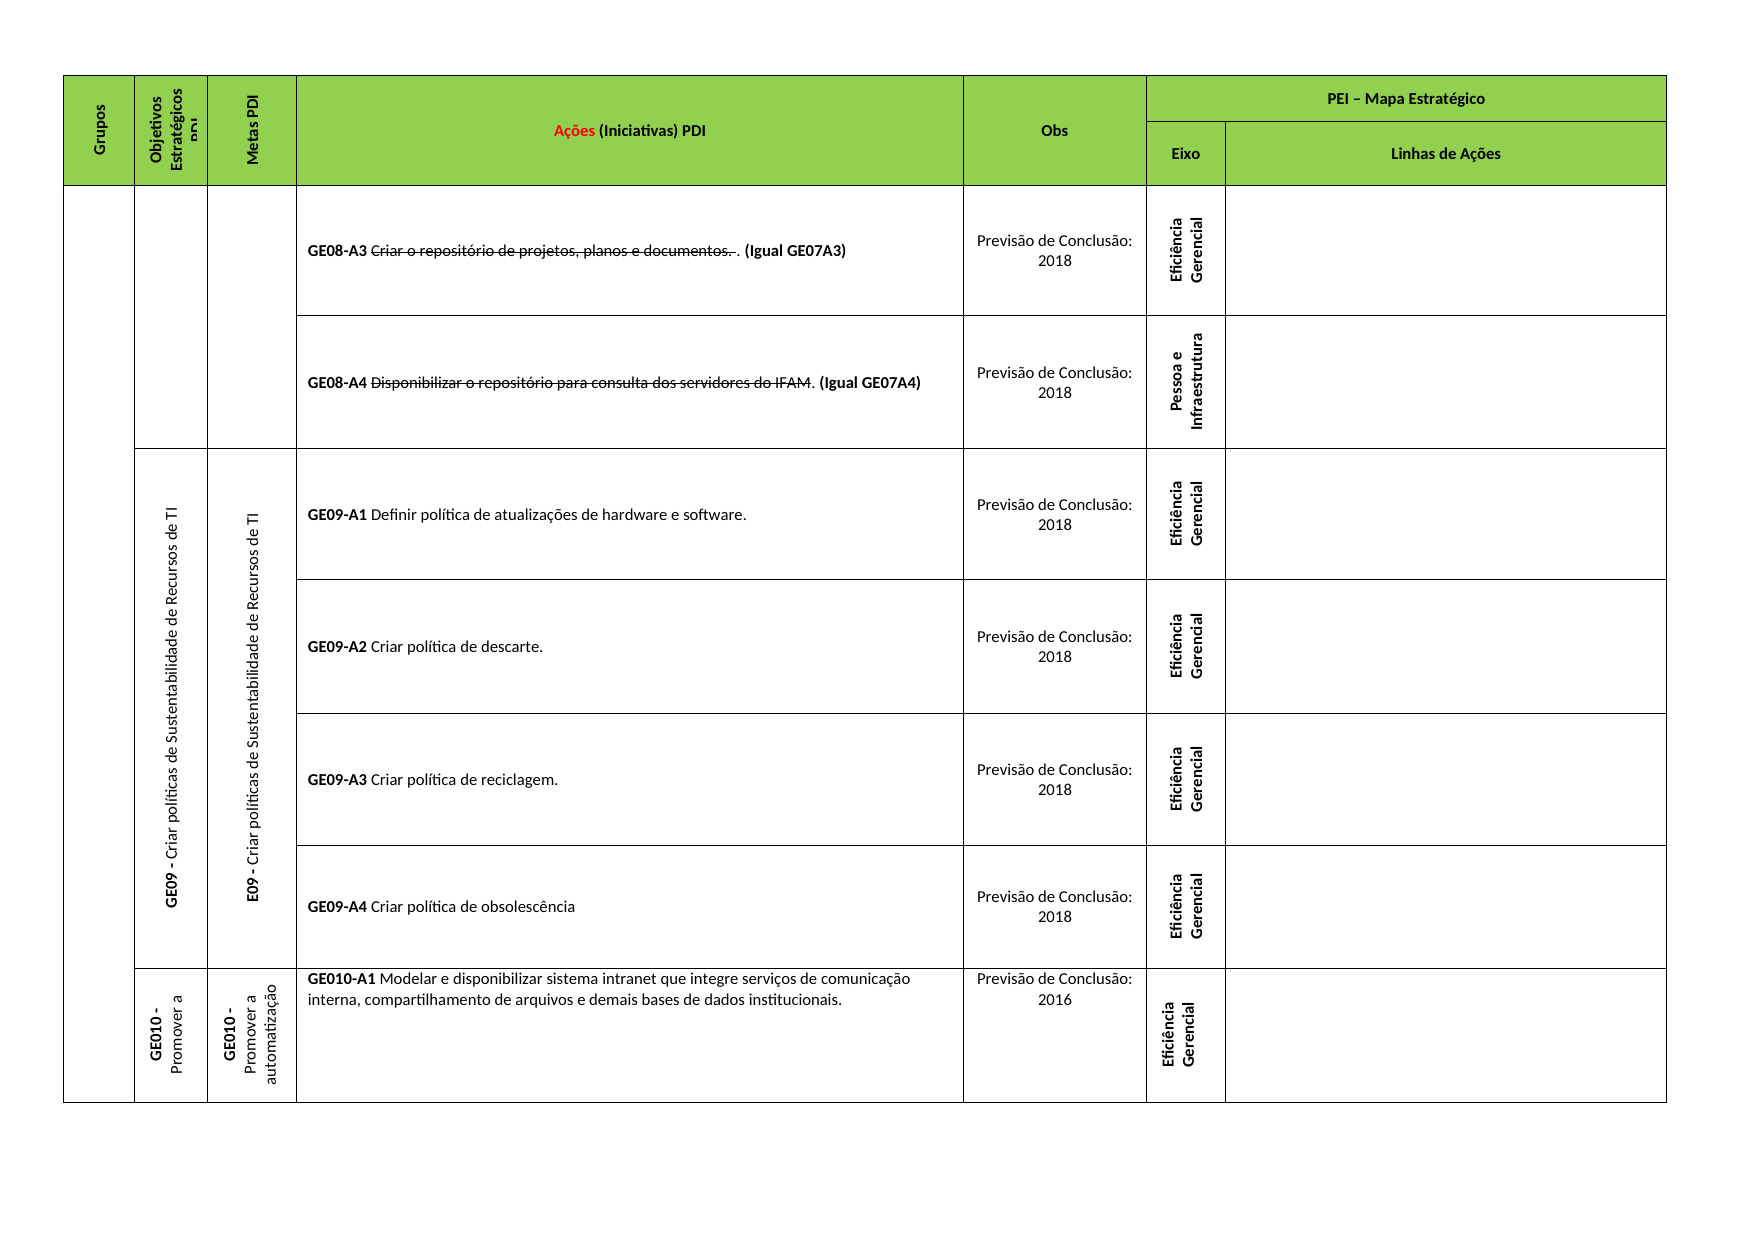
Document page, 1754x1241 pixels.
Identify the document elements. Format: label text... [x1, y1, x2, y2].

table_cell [135, 969, 207, 1102]
table_cell [1226, 449, 1666, 579]
table_cell [1226, 969, 1666, 1102]
table_cell Eficiência Gerencial [1147, 969, 1225, 1102]
table_cell [1226, 846, 1666, 967]
table_cell GE08-A3 Criar o repositório de projetos, planos e documentos. . (Igual GE07A3) [297, 186, 963, 315]
table_header PEI – Mapa Estratégico [1147, 76, 1666, 121]
table_cell Eficiência Gerencial [1147, 449, 1225, 579]
table_cell [1226, 316, 1666, 448]
table_cell [1226, 186, 1666, 315]
table_cell GE010-A1 Modelar e disponibilizar sistema intranet que integre serviços de comunicação interna, compartilhamento de arquivos e demais bases de dados institucionais. [297, 969, 963, 1102]
table_cell Previsão de Conclusão: 2018 [964, 186, 1146, 315]
table_header Metas PDI [208, 76, 296, 185]
table_cell GE08-A4 Disponibilizar o repositório para consulta dos servidores do IFAM. (Igual GE07A4) [297, 316, 963, 448]
table_cell Previsão de Conclusão: 2018 [964, 846, 1146, 967]
table_cell Eficiência Gerencial [1147, 580, 1225, 713]
table_cell GE09-A1 Definir política de atualizações de hardware e software. [297, 449, 963, 579]
table_cell Eficiência Gerencial [1147, 846, 1225, 967]
table_cell Previsão de Conclusão: 2018 [964, 580, 1146, 713]
table_cell [1226, 714, 1666, 845]
table_cell GE09 - Criar políticas de Sustentabilidade de Recursos de TI [135, 449, 207, 967]
table_cell Eixo [1147, 122, 1225, 185]
table_cell Eficiência Gerencial [1147, 714, 1225, 845]
table_cell GE09-A4 Criar política de obsolescência [297, 846, 963, 967]
table_cell Previsão de Conclusão: 2016 [964, 969, 1146, 1102]
table_cell Linhas de Ações [1226, 122, 1666, 185]
table_cell Pessoa e Infraestrutura [1147, 316, 1225, 448]
table_cell Eficiência Gerencial [1147, 186, 1225, 315]
table_cell GE09-A3 Criar política de reciclagem. [297, 714, 963, 845]
table_header Objetivos Estratégicos PDI [135, 76, 207, 185]
table_header Obs [964, 76, 1146, 185]
table_header Grupos [64, 76, 134, 185]
table_cell E09 - Criar políticas de Sustentabilidade de Recursos de TI [208, 449, 296, 967]
table_cell Previsão de Conclusão: 2018 [964, 316, 1146, 448]
table_header Ações (Iniciativas) PDI [297, 76, 963, 185]
table_cell Previsão de Conclusão: 2018 [964, 449, 1146, 579]
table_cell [208, 969, 296, 1102]
table_cell GE09-A2 Criar política de descarte. [297, 580, 963, 713]
table_cell [1226, 580, 1666, 713]
table_cell Previsão de Conclusão: 2018 [964, 714, 1146, 845]
